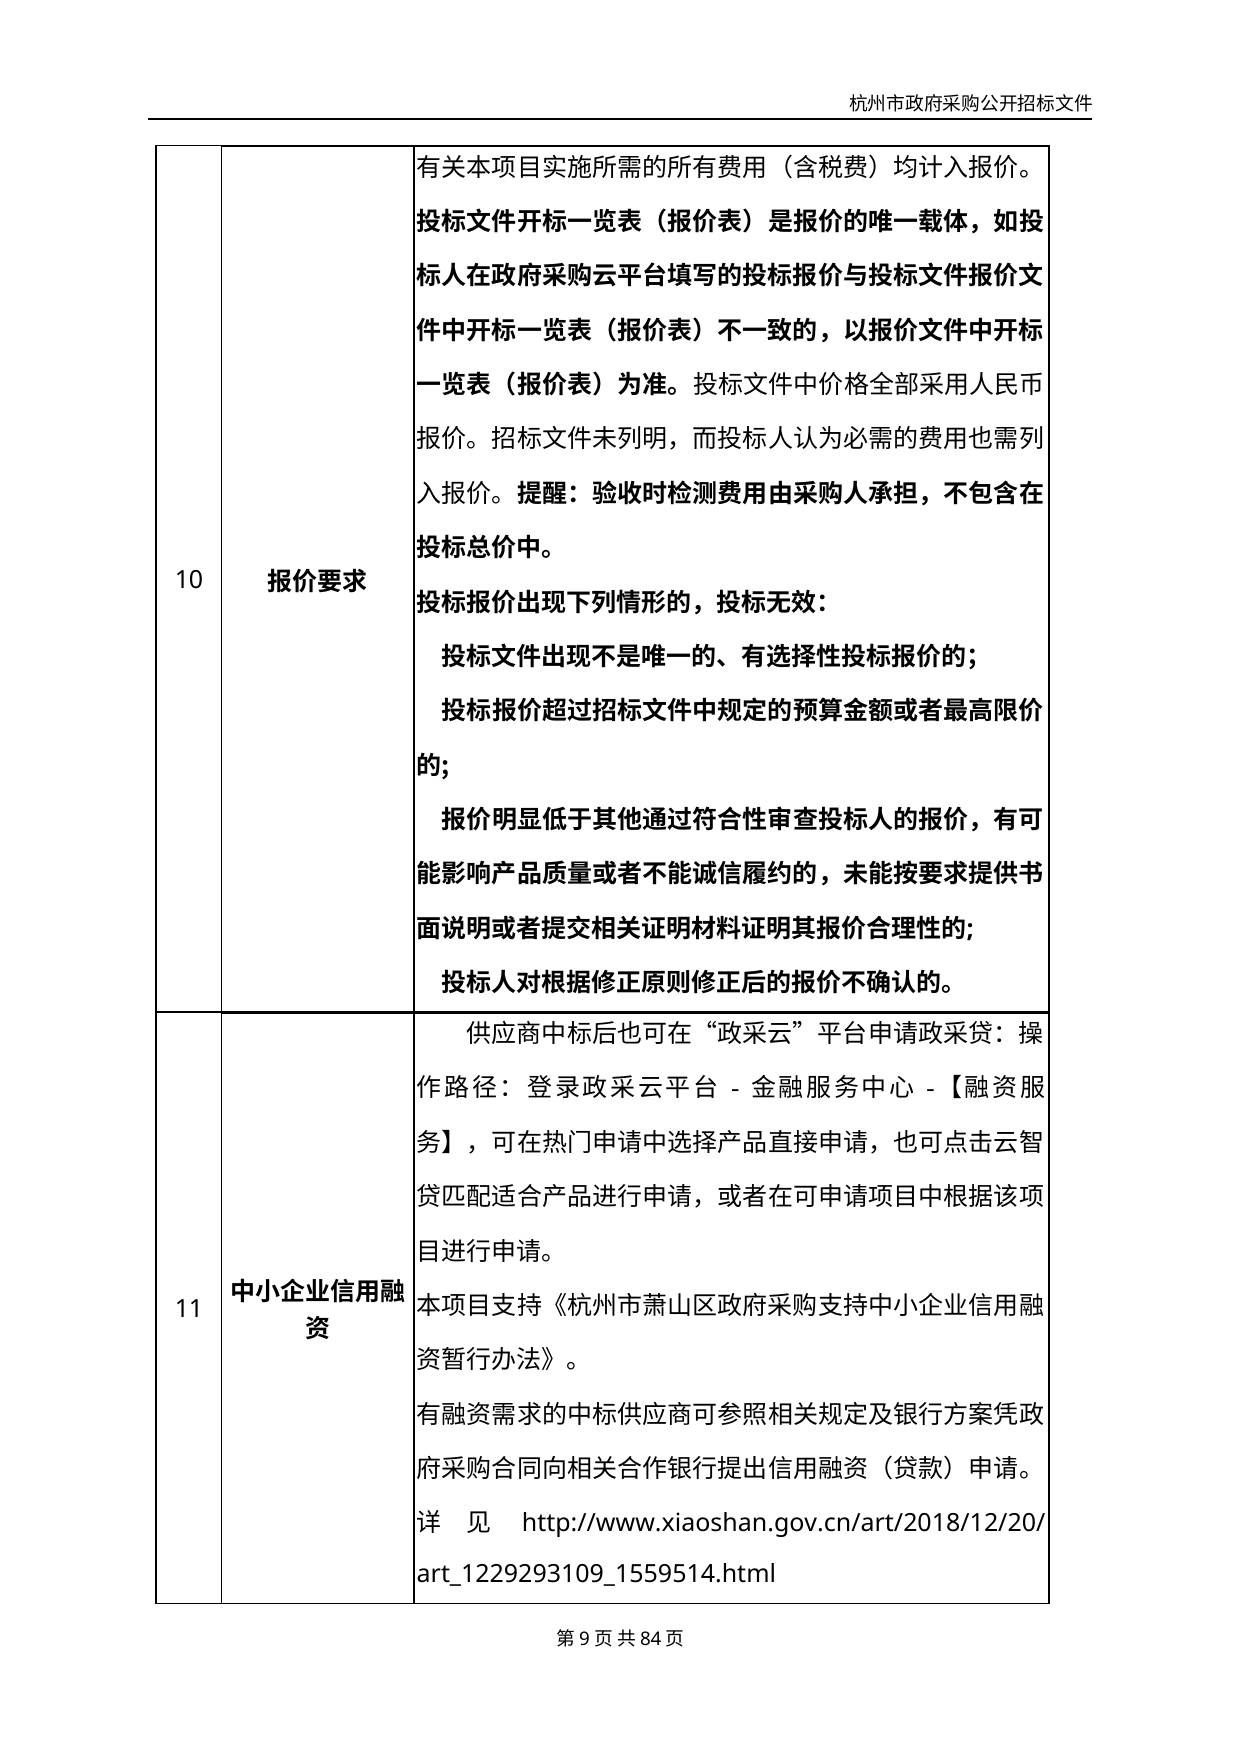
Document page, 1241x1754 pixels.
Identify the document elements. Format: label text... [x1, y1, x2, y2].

table_cell 有关本项目实施所需的所有费用（含税费）均计入报价。投标文件开标一览表（报价表）是报价的唯一载体，如投标人在政府采购云平台填写的投标报价与投标文件报价文件中开标一览表（报价表）不一致的，以报价文件中开标一览表（报价表）为准。投标文件中价格全部采用人民币报价。招标文件未列明，而投标人认为必需的费用也需列入报价。提醒：验收时检测费用由采购人承担，不包含在投标总价中。 投标报价出现下列情形的，投标无效： 投标文件出现不是唯一的、有选择性投标报价的； 投标报价超过招标文件中规定的预算金额或者最高限价的; 报价明显低于其他通过符合性审查投标人的报价，有可能影响产品质量或者不能诚信履约的，未能按要求提供书面说明或者提交相关证明材料证明其报价合理性的; 投标人对根据修正原则修正后的报价不确认的。 [415, 147, 1048, 1011]
table_cell 供应商中标后也可在“政采云”平台申请政采贷：操作路径：登录政采云平台 - 金融服务中心 -【融资服务】，可在热门申请中选择产品直接申请，也可点击云智贷匹配适合产品进行申请，或者在可申请项目中根据该项目进行申请。 本项目支持《杭州市萧山区政府采购支持中小企业信用融资暂行办法》。 有融资需求的中标供应商可参照相关规定及银行方案凭政府采购合同向相关合作银行提出信用融资（贷款）申请。详见http://www.xiaoshan.gov.cn/art/2018/12/20/art_1229293109_1559514.html [415, 1014, 1048, 1603]
table_cell 报价要求 [222, 147, 413, 1011]
table_cell 中小企业信用融资 [222, 1014, 413, 1603]
table_cell 11 [157, 1013, 221, 1603]
table_cell 10 [157, 146, 221, 1011]
